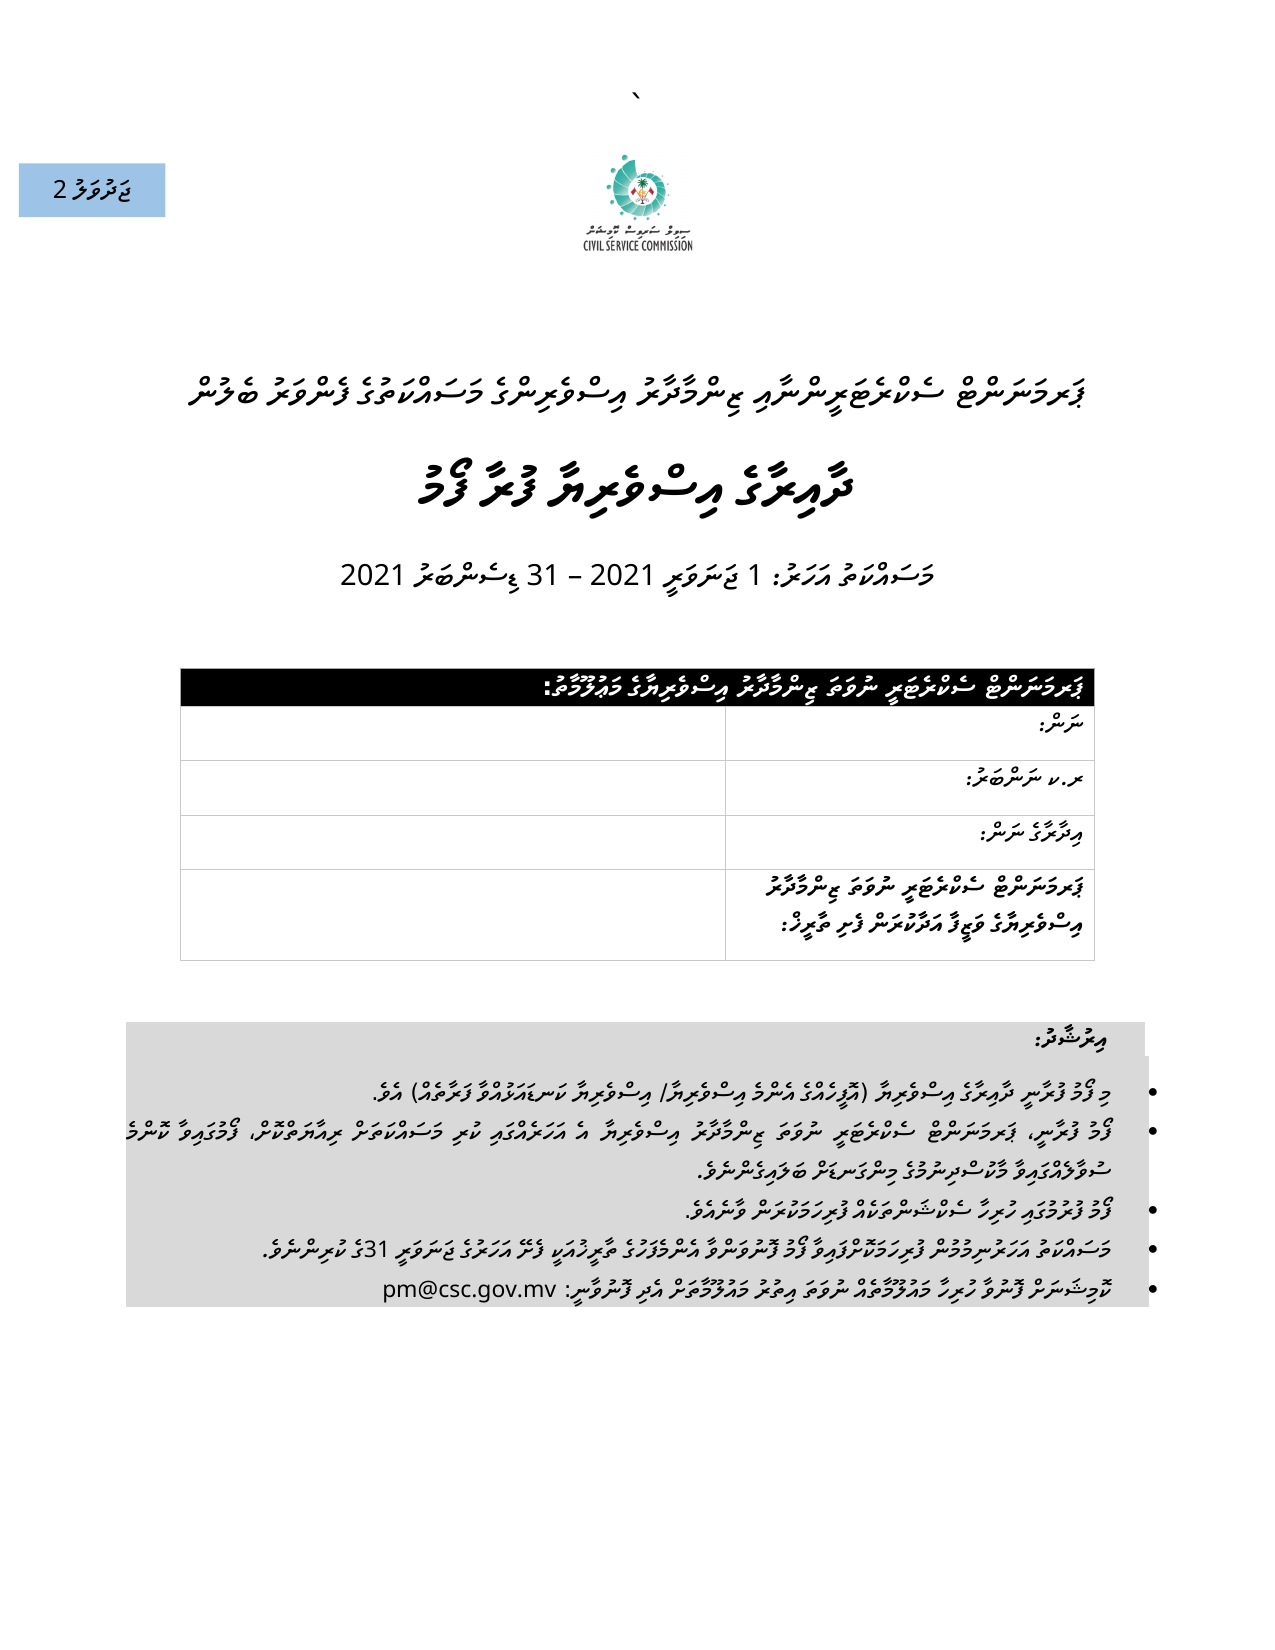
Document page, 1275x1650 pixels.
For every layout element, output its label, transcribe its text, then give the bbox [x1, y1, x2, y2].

list ކޮމިޝަނަށް ފޮނުވާ ހުރިހާ މައުލޫމާތެއް ނުވަތަ އިތުރު މައުލޫމާތަށް އެދި ފޮނުވާނީ: pm@csc.gov.mv [126, 1273, 1149, 1307]
text ޕަރމަނަންޓް ސެކްރެޓަރީންނާއި ޒިންމާދާރު އިސްވެރިންގެ މަސައްކަތުގެ ފެންވަރު ބެލުން [89, 368, 1186, 417]
list ފޯމު ފުރާނީ، ޕަރމަނަންޓް ސެކްރެޓަރީ ނުވަތަ ޒިންމާދާރު އިސްވެރިޔާ އެ އަހަރެއްގައި ކުރި މަސައްކަތަށް ރިއާޔަތްކޮށް، ފޯމުގައިވާ ކޮންމެ ސުވާލެއްގައިވާ މާކުސްދިނުމުގެ މިންގަނޑަށް ބަލައިގެންނެވެ. [126, 1115, 1149, 1189]
table_cell އިދާރާގެ ނަން: [726, 816, 1094, 869]
subtitle ދާއިރާގެ އިސްވެރިޔާ ފުރާ ފޯމު [89, 451, 1186, 525]
table_header ޕަރމަނަންޓް ސެކްރެޓަރީ ނުވަތަ ޒިންމާދާރު އިސްވެރިޔާގެ މަޢުލޫމާތު: [181, 669, 1094, 706]
list ފޯމު ފުރުމުގައި ހުރިހާ ސެކްޝަންތަކެއް ފުރިހަމަކުރަން ވާނެއެވެ. [126, 1194, 1149, 1228]
list މަސައްކަތު އަހަރުނިމުމުން ފުރިހަމަކޮށްފައިވާ ފޯމު ފޮނުވަންވާ އެންމެފަހުގެ ތާރީޚުއަކީ ފެށޭ އަހަރުގެ ޖަނަވަރީ 31ގެ ކުރިންނެވެ. [126, 1233, 1149, 1267]
table_cell [181, 761, 725, 814]
table_cell ނަން: [726, 707, 1094, 760]
text މަސައްކަތު އަހަރު: 1 ޖަނަވަރީ 2021 – 31 ޑިސެންބަރު 2021 [89, 554, 1186, 598]
table_cell [181, 870, 725, 960]
list މި ފޯމު ފުރާނީ ދާއިރާގެ އިސްވެރިޔާ (އޮފީހެއްގެ އެންމެ އިސްވެރިޔާ/ އިސްވެރިޔާ ކަނޑައަޅުއްވާ ފަރާތެއް) އެވެ. [126, 1076, 1149, 1110]
table_cell [181, 707, 725, 760]
text އިރުޝާދު: [126, 1022, 1145, 1056]
picture [582, 148, 693, 256]
table_cell [181, 816, 725, 869]
table_cell ޕަރމަނަންޓް ސެކްރެޓަރީ ނުވަތަ ޒިންމާދާރު އިސްވެރިޔާގެ ވަޒީފާ އަދާކުރަން ފެށި ތާރީޚް: [726, 870, 1094, 960]
text ` [89, 89, 1186, 127]
table_cell ރ.ކ ނަންބަރު: [726, 761, 1094, 814]
